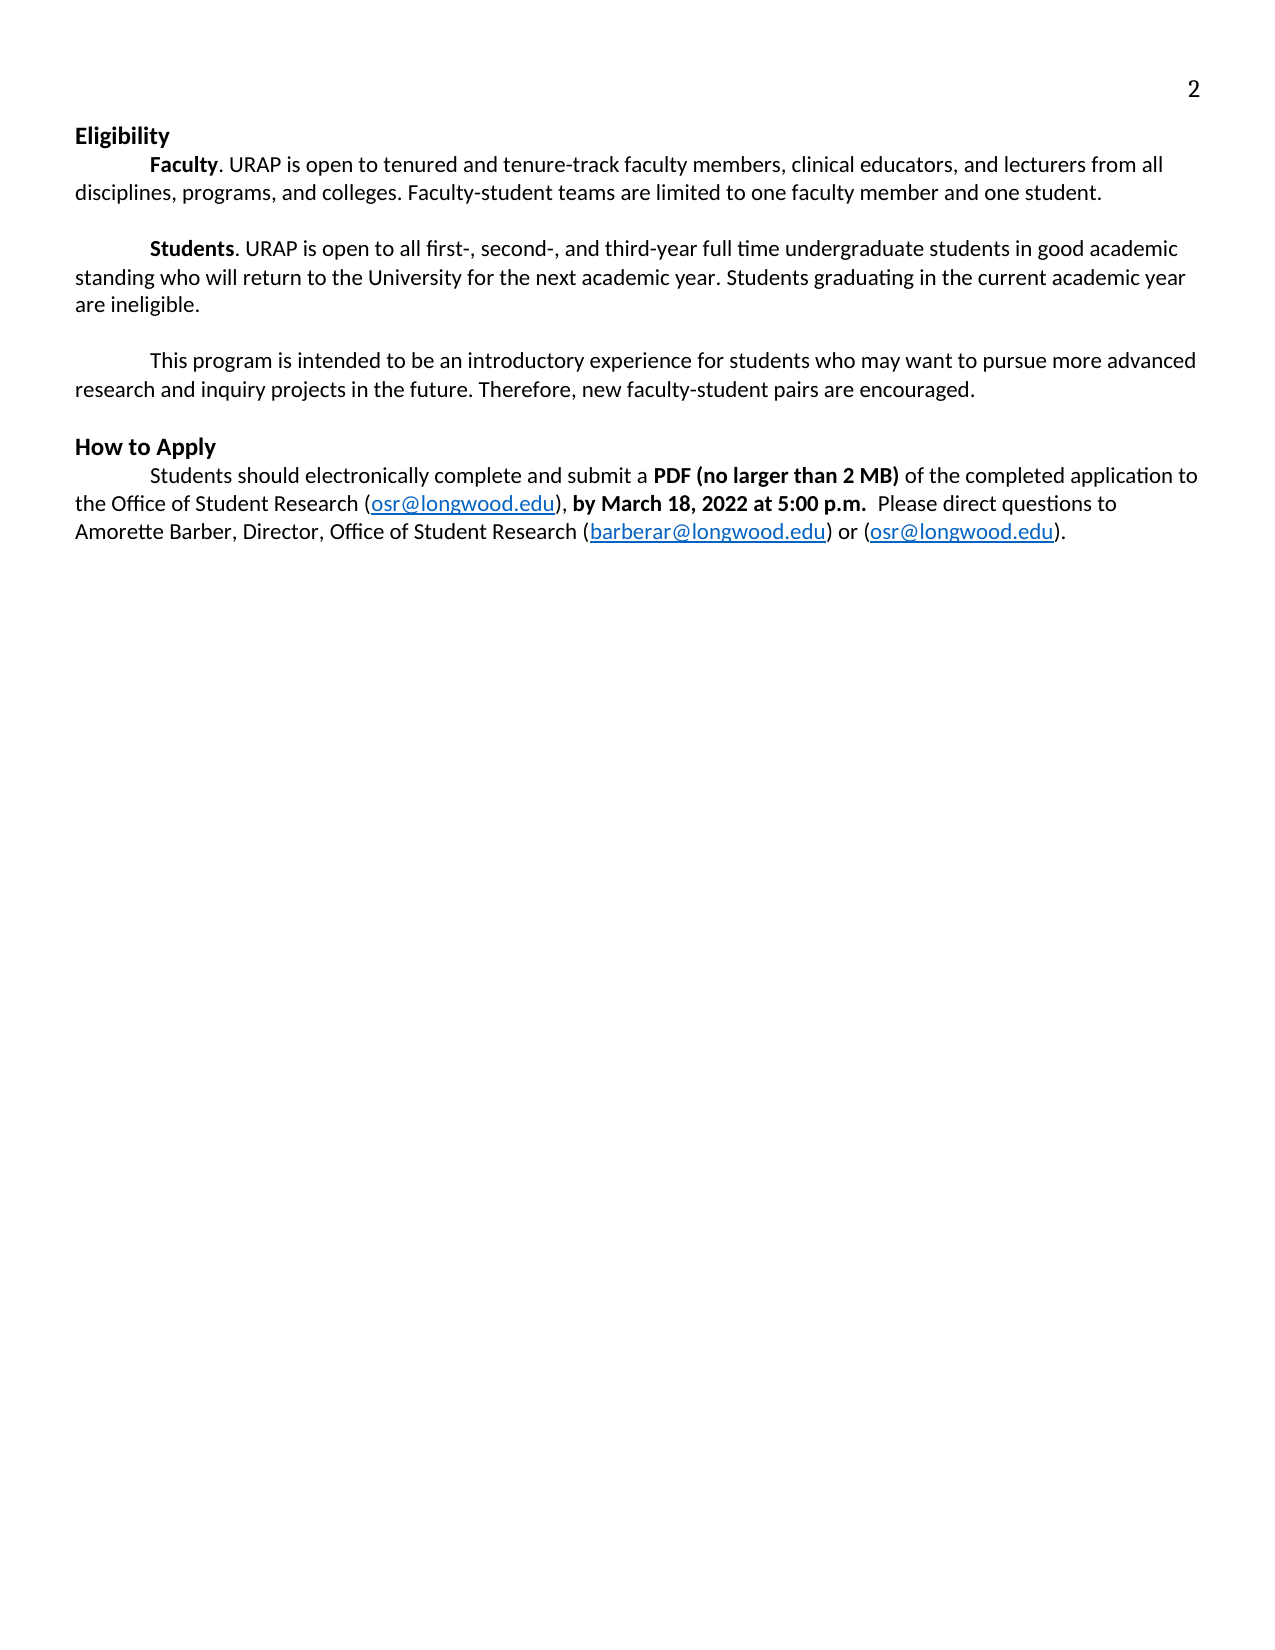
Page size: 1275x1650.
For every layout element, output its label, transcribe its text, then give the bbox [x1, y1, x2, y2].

text This program is intended to be an introductory experience for students who may want to pursue more advanced research and inquiry projects in the future. Therefore, new faculty-student pairs are encouraged. [75, 347, 1200, 403]
text Eligibility [75, 120, 1200, 151]
text Students should electronically complete and submit a PDF (no larger than 2 MB) of the completed application to the Office of Student Research (osr@longwood.edu), by March 18, 2022 at 5:00 p.m. Please direct questions to Amorette Barber, Director, Office of Student Research (barberar@longwood.edu) or (osr@longwood.edu). [75, 461, 1200, 545]
text How to Apply [75, 431, 1200, 461]
text Students. URAP is open to all first-, second-, and third-year full time undergraduate students in good academic standing who will return to the University for the next academic year. Students graduating in the current academic year are ineligible. [75, 234, 1200, 319]
text Faculty. URAP is open to tenured and tenure-track faculty members, clinical educators, and lecturers from all disciplines, programs, and colleges. Faculty-student teams are limited to one faculty member and one student. [75, 151, 1200, 207]
